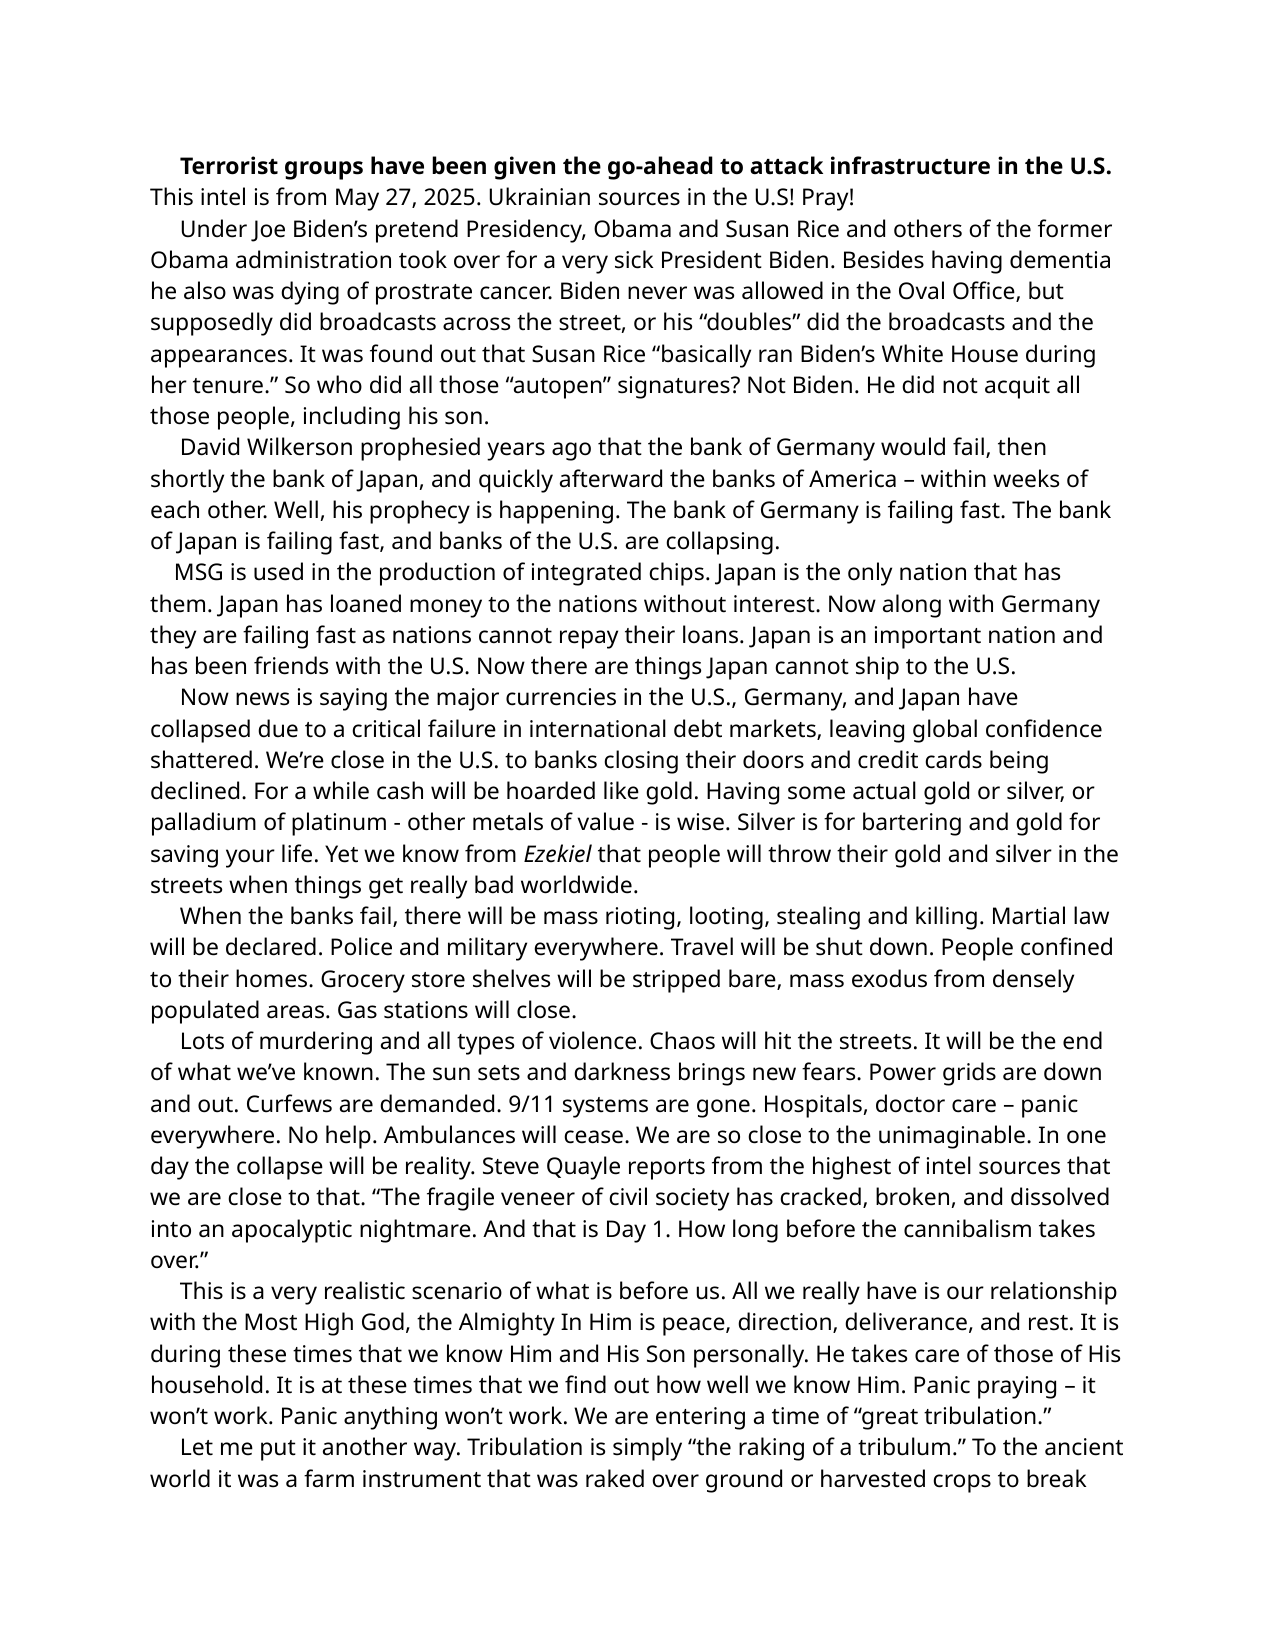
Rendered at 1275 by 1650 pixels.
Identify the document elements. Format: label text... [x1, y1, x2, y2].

text Lots of murdering and all types of violence. Chaos will hit the streets. It will be the end of what we’ve known. The sun sets and darkness brings new fears. Power grids are down and out. Curfews are demanded. 9/11 systems are gone. Hospitals, doctor care – panic everywhere. No help. Ambulances will cease. We are so close to the unimaginable. In one day the collapse will be reality. Steve Quayle reports from the highest of intel sources that we are close to that. “The fragile veneer of civil society has cracked, broken, and dissolved into an apocalyptic nightmare. And that is Day 1. How long before the cannibalism takes over.” [150, 1025, 1125, 1275]
text This is a very realistic scenario of what is before us. All we really have is our relationship with the Most High God, the Almighty In Him is peace, direction, deliverance, and rest. It is during these times that we know Him and His Son personally. He takes care of those of His household. It is at these times that we find out how well we know Him. Panic praying – it won’t work. Panic anything won’t work. We are entering a time of “great tribulation.” [150, 1275, 1125, 1431]
text When the banks fail, there will be mass rioting, looting, stealing and killing. Martial law will be declared. Police and military everywhere. Travel will be shut down. People confined to their homes. Grocery store shelves will be stripped bare, mass exodus from densely populated areas. Gas stations will close. [150, 900, 1125, 1025]
text Under Joe Biden’s pretend Presidency, Obama and Susan Rice and others of the former Obama administration took over for a very sick President Biden. Besides having dementia he also was dying of prostrate cancer. Biden never was allowed in the Oval Office, but supposedly did broadcasts across the street, or his “doubles” did the broadcasts and the appearances. It was found out that Susan Rice “basically ran Biden’s White House during her tenure.” So who did all those “autopen” signatures? Not Biden. He did not acquit all those people, including his son. [150, 212, 1125, 431]
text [150, 1431, 1125, 1494]
text MSG is used in the production of integrated chips. Japan is the only nation that has them. Japan has loaned money to the nations without interest. Now along with Germany they are failing fast as nations cannot repay their loans. Japan is an important nation and has been friends with the U.S. Now there are things Japan cannot ship to the U.S. [150, 556, 1125, 681]
text Terrorist groups have been given the go-ahead to attack infrastructure in the U.S. This intel is from May 27, 2025. Ukrainian sources in the U.S! Pray! [150, 150, 1125, 212]
text David Wilkerson prophesied years ago that the bank of Germany would fail, then shortly the bank of Japan, and quickly afterward the banks of America – within weeks of each other. Well, his prophecy is happening. The bank of Germany is failing fast. The bank of Japan is failing fast, and banks of the U.S. are collapsing. [150, 431, 1125, 556]
text Now news is saying the major currencies in the U.S., Germany, and Japan have collapsed due to a critical failure in international debt markets, leaving global confidence shattered. We’re close in the U.S. to banks closing their doors and credit cards being declined. For a while cash will be hoarded like gold. Having some actual gold or silver, or palladium of platinum - other metals of value - is wise. Silver is for bartering and gold for saving your life. Yet we know from Ezekiel that people will throw their gold and silver in the streets when things get really bad worldwide. [150, 681, 1125, 900]
